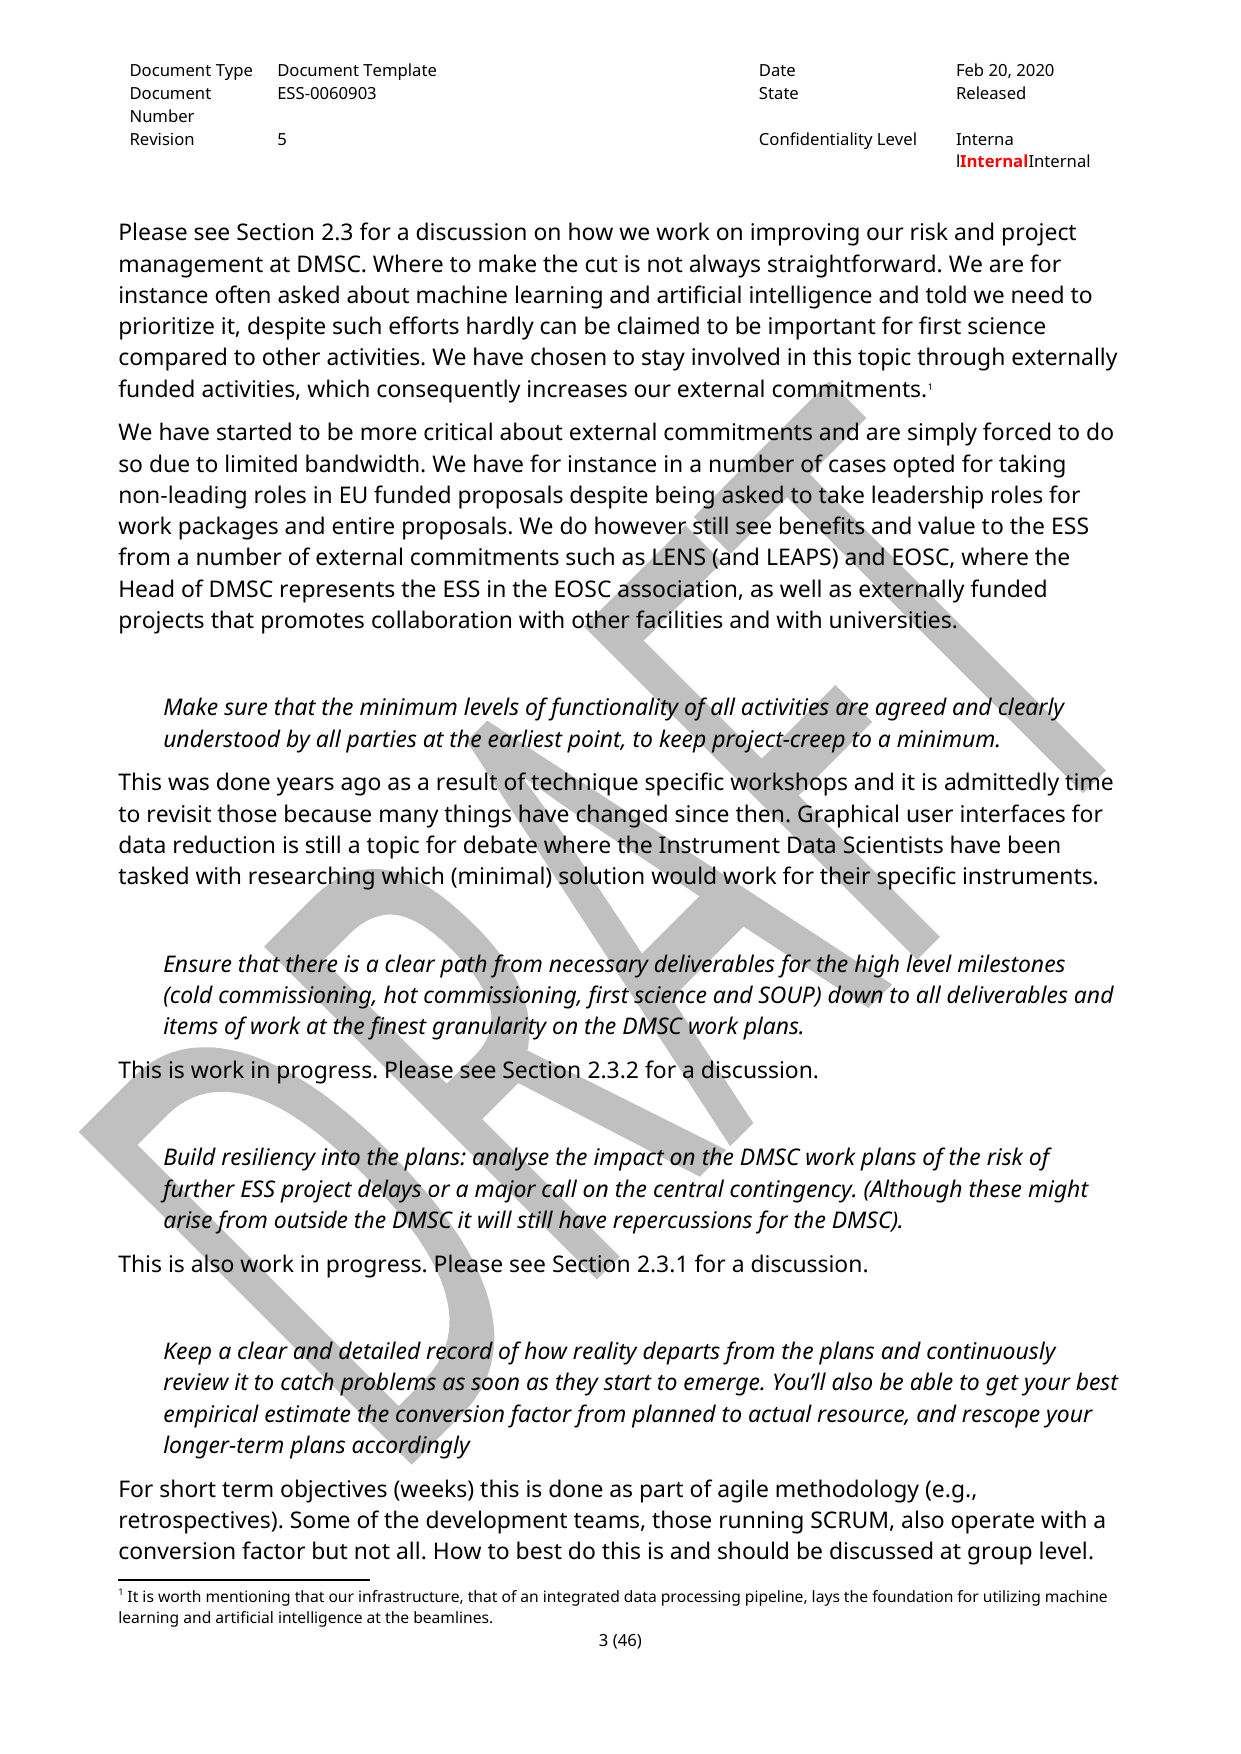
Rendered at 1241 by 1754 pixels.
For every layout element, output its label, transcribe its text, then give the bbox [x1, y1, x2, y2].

text Build resiliency into the plans: analyse the impact on the DMSC work plans of the risk of further ESS project delays or a major call on the central contingency. (Although these might arise from outside the DMSC it will still have repercussions for the DMSC). [163, 1141, 1122, 1235]
text This is also work in progress. Please see Section 2.3.1 for a discussion. [118, 1248, 1122, 1279]
text Keep a clear and detailed record of how reality departs from the plans and continuously review it to catch problems as soon as they start to emerge. You’ll also be able to get your best empirical estimate the conversion factor from planned to actual resource, and rescope your longer-term plans accordingly [163, 1335, 1122, 1460]
text This was done years ago as a result of technique specific workshops and it is admittedly time to revisit those because many things have changed since then. Graphical user interfaces for data reduction is still a topic for debate where the Instrument Data Scientists have been tasked with researching which (minimal) solution would work for their specific instruments. [118, 766, 1122, 891]
text We have started to be more critical about external commitments and are simply forced to do so due to limited bandwidth. We have for instance in a number of cases opted for taking non-leading roles in EU funded proposals despite being asked to take leadership roles for work packages and entire proposals. We do however still see benefits and value to the ESS from a number of external commitments such as LENS (and LEAPS) and EOSC, where the Head of DMSC represents the ESS in the EOSC association, as well as externally funded projects that promotes collaboration with other facilities and with universities. [118, 416, 1122, 635]
text Please see Section 2.3 for a discussion on how we work on improving our risk and project management at DMSC. Where to make the cut is not always straightforward. We are for instance often asked about machine learning and artificial intelligence and told we need to prioritize it, despite such efforts hardly can be claimed to be important for first science compared to other activities. We have chosen to stay involved in this topic through externally funded activities, which consequently increases our external commitments. [118, 216, 1122, 404]
text This is work in progress. Please see Section 2.3.2 for a discussion. [118, 1054, 1122, 1085]
text Make sure that the minimum levels of functionality of all activities are agreed and clearly understood by all parties at the earliest point, to keep project-creep to a minimum. [163, 691, 1122, 754]
text Ensure that there is a clear path from necessary deliverables for the high level milestones (cold commissioning, hot commissioning, first science and SOUP) down to all deliverables and items of work at the finest granularity on the DMSC work plans. [163, 948, 1122, 1041]
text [118, 1473, 1122, 1566]
